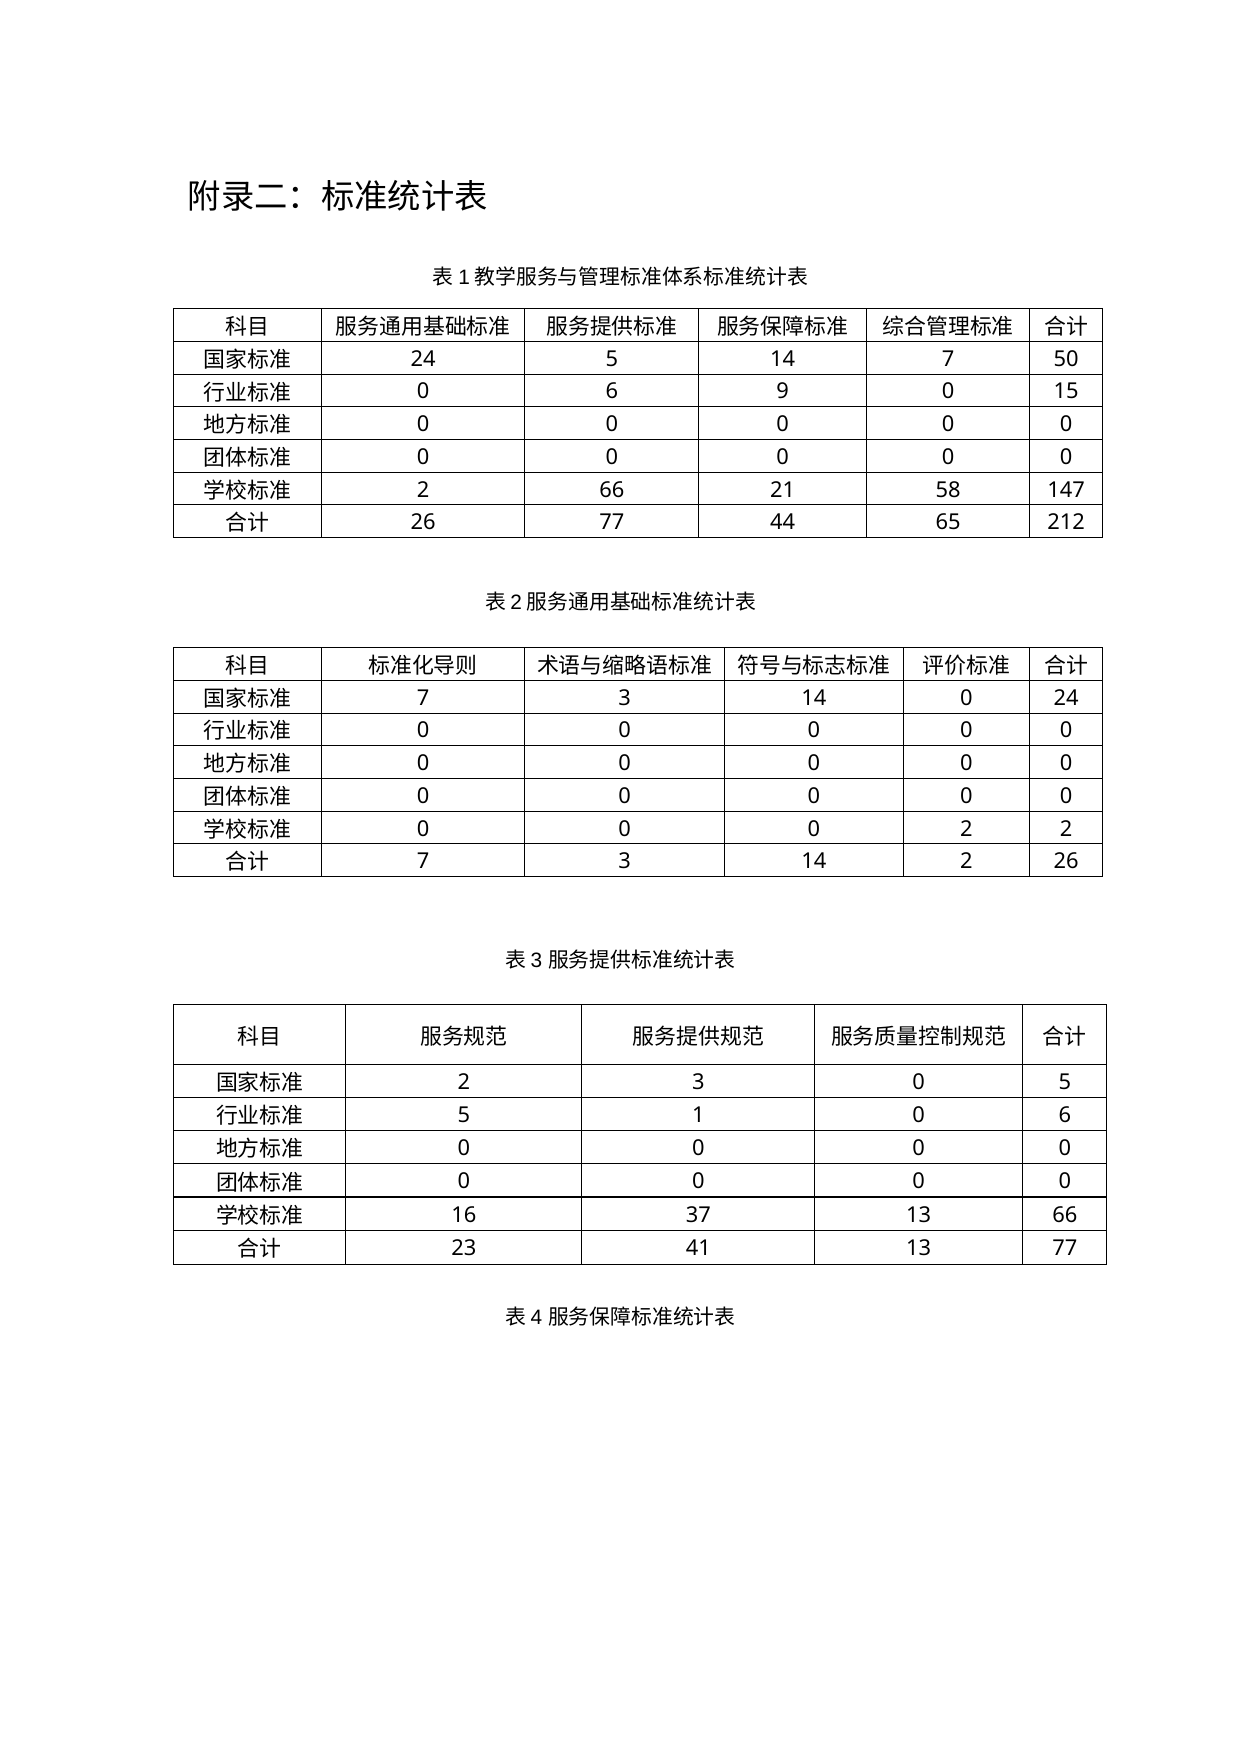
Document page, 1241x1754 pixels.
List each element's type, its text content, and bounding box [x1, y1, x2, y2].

table_cell 6 [1023, 1098, 1106, 1130]
table_cell 26 [322, 505, 524, 537]
table_cell 0 [699, 407, 866, 439]
table_header 合计 [1030, 309, 1102, 341]
table_cell 7 [867, 342, 1029, 373]
table_cell 21 [699, 473, 866, 504]
table_cell 0 [1023, 1131, 1106, 1163]
table_cell 团体标准 [174, 779, 321, 811]
table_cell 14 [725, 681, 903, 712]
table_cell 2 [322, 473, 524, 504]
text 表 3 服务提供标准统计表 [187, 942, 1053, 974]
table_cell 学校标准 [174, 812, 321, 843]
table_cell 0 [1030, 440, 1102, 472]
table_cell 66 [525, 473, 698, 504]
table_cell 37 [582, 1198, 814, 1230]
table_cell 212 [1030, 505, 1102, 537]
table_cell 44 [699, 505, 866, 537]
table_cell 14 [725, 844, 903, 876]
table_cell 国家标准 [174, 342, 321, 373]
table_cell 7 [322, 844, 524, 876]
table_cell 77 [525, 505, 698, 537]
table_cell 团体标准 [174, 440, 321, 472]
table_cell 0 [322, 375, 524, 406]
table_cell 0 [346, 1164, 581, 1196]
table_cell 77 [1023, 1231, 1106, 1264]
table_cell 0 [904, 779, 1029, 811]
table_cell 0 [525, 407, 698, 439]
table_cell 58 [867, 473, 1029, 504]
table_cell 0 [525, 812, 724, 843]
table_cell 0 [322, 407, 524, 439]
table_cell 23 [346, 1231, 581, 1264]
table_cell 3 [525, 844, 724, 876]
table_header 合计 [1030, 648, 1102, 680]
table_cell 65 [867, 505, 1029, 537]
table_cell 0 [322, 779, 524, 811]
table_cell 3 [525, 681, 724, 712]
table_cell 地方标准 [174, 1131, 345, 1163]
table_cell 0 [322, 746, 524, 778]
table_cell 0 [525, 746, 724, 778]
table_cell 0 [725, 812, 903, 843]
table_cell 2 [346, 1065, 581, 1097]
table_header 科目 [174, 309, 321, 341]
table_header 合计 [1023, 1005, 1106, 1063]
table_cell 147 [1030, 473, 1102, 504]
text 附录二：标准统计表 [187, 162, 1053, 227]
table_cell 0 [725, 746, 903, 778]
table_header 符号与标志标准 [725, 648, 903, 680]
table_cell 0 [525, 779, 724, 811]
table_cell 国家标准 [174, 681, 321, 712]
table_header 服务规范 [346, 1005, 581, 1063]
table_cell 0 [322, 440, 524, 472]
table_cell 行业标准 [174, 1098, 345, 1130]
table_cell 50 [1030, 342, 1102, 373]
table_cell 5 [1023, 1065, 1106, 1097]
table_cell 学校标准 [174, 473, 321, 504]
table_cell 0 [904, 681, 1029, 712]
table_header 服务通用基础标准 [322, 309, 524, 341]
table_cell 0 [904, 714, 1029, 745]
table_cell 0 [582, 1131, 814, 1163]
table_cell 0 [725, 779, 903, 811]
table_cell 合计 [174, 844, 321, 876]
table_header 科目 [174, 1005, 345, 1063]
table_header 服务保障标准 [699, 309, 866, 341]
table_cell 行业标准 [174, 714, 321, 745]
table_cell 0 [525, 714, 724, 745]
table_cell 2 [904, 812, 1029, 843]
table_cell 0 [815, 1098, 1022, 1130]
table_cell 学校标准 [174, 1198, 345, 1230]
text 表 2 服务通用基础标准统计表 [187, 584, 1053, 617]
table_cell 2 [1030, 812, 1102, 843]
table_cell 0 [346, 1131, 581, 1163]
table_cell 行业标准 [174, 375, 321, 406]
table_cell 66 [1023, 1198, 1106, 1230]
table_cell 地方标准 [174, 407, 321, 439]
table_cell 0 [1023, 1164, 1106, 1196]
table_cell 9 [699, 375, 866, 406]
table_cell 24 [322, 342, 524, 373]
table_cell 0 [1030, 714, 1102, 745]
table_cell 2 [904, 844, 1029, 876]
table_header 综合管理标准 [867, 309, 1029, 341]
table_cell 3 [582, 1065, 814, 1097]
table_header 科目 [174, 648, 321, 680]
table_cell 0 [725, 714, 903, 745]
table_cell 0 [904, 746, 1029, 778]
table_header 评价标准 [904, 648, 1029, 680]
table_cell 地方标准 [174, 746, 321, 778]
table_header 术语与缩略语标准 [525, 648, 724, 680]
table_cell 0 [815, 1065, 1022, 1097]
text 表 1 教学服务与管理标准体系标准统计表 [187, 259, 1053, 292]
table_cell 0 [322, 714, 524, 745]
table_cell 0 [1030, 779, 1102, 811]
table_cell 13 [815, 1198, 1022, 1230]
table_cell 16 [346, 1198, 581, 1230]
table_header 服务提供规范 [582, 1005, 814, 1063]
table_cell 5 [346, 1098, 581, 1130]
table_cell 0 [867, 407, 1029, 439]
table_cell 13 [815, 1231, 1022, 1264]
table_cell 41 [582, 1231, 814, 1264]
table_cell 24 [1030, 681, 1102, 712]
table_header 服务质量控制规范 [815, 1005, 1022, 1063]
table_cell 合计 [174, 1231, 345, 1264]
table_cell 1 [582, 1098, 814, 1130]
text 表 4 服务保障标准统计表 [187, 1299, 1053, 1332]
table_cell 国家标准 [174, 1065, 345, 1097]
table_cell 14 [699, 342, 866, 373]
table_cell 6 [525, 375, 698, 406]
table_cell 0 [525, 440, 698, 472]
table_cell 0 [582, 1164, 814, 1196]
table_cell 团体标准 [174, 1164, 345, 1196]
table_cell 0 [815, 1164, 1022, 1196]
table_header 服务提供标准 [525, 309, 698, 341]
table_cell 0 [867, 375, 1029, 406]
table_cell 7 [322, 681, 524, 712]
table_cell 0 [867, 440, 1029, 472]
table_cell 5 [525, 342, 698, 373]
table_cell 26 [1030, 844, 1102, 876]
table_header 标准化导则 [322, 648, 524, 680]
table_cell 15 [1030, 375, 1102, 406]
table_cell 0 [1030, 746, 1102, 778]
table_cell 0 [1030, 407, 1102, 439]
table_cell 合计 [174, 505, 321, 537]
table_cell 0 [815, 1131, 1022, 1163]
table_cell 0 [699, 440, 866, 472]
table_cell 0 [322, 812, 524, 843]
